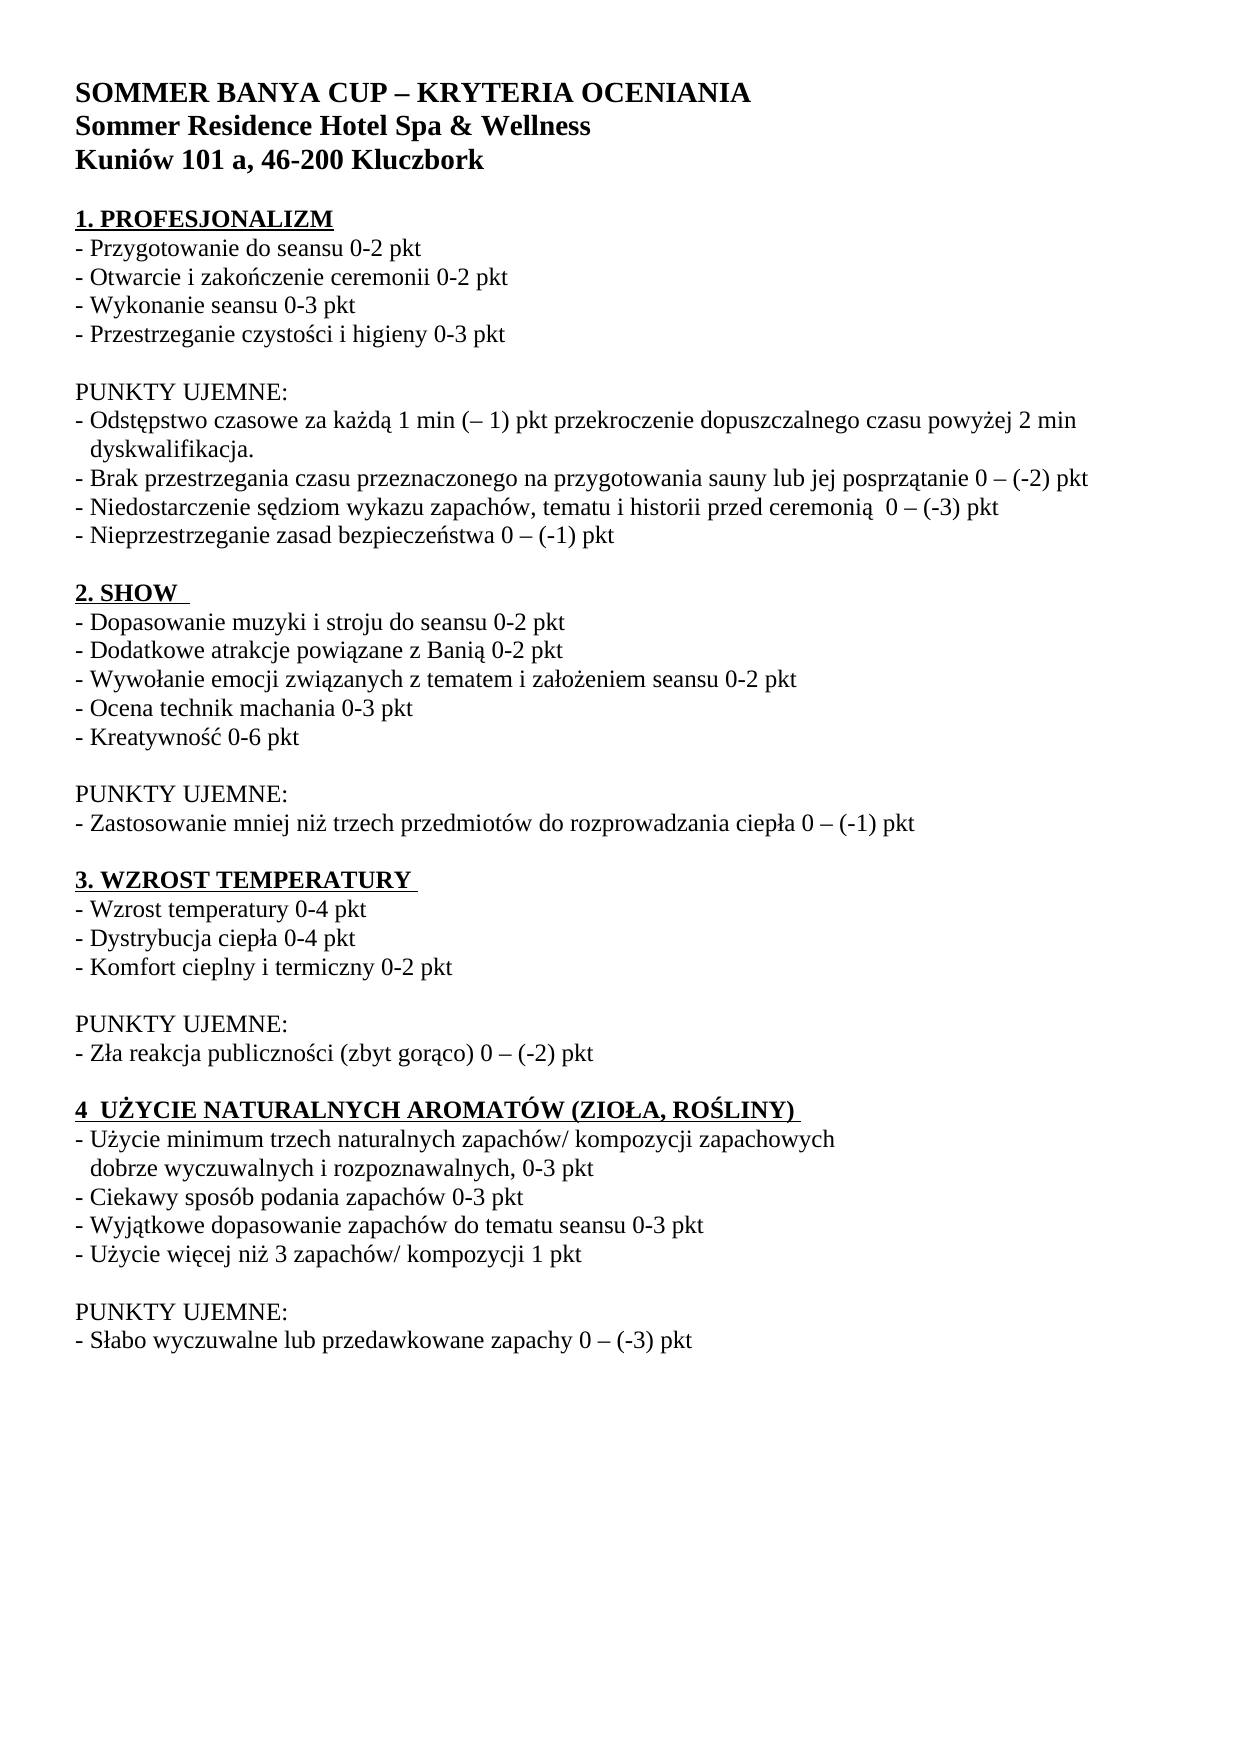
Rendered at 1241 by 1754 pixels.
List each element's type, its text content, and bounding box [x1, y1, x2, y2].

text PUNKTY UJEMNE: [75, 1009, 1165, 1038]
text - Brak przestrzegania czasu przeznaczonego na przygotowania sauny lub jej posprzątanie 0 – (-2) pkt [75, 463, 1165, 492]
text 2. SHOW [75, 578, 1165, 607]
text - Wzrost temperatury 0-4 pkt [75, 894, 1165, 923]
text Kuniów 101 a, 46-200 Kluczbork [75, 142, 1165, 176]
text - Dopasowanie muzyki i stroju do seansu 0-2 pkt [75, 607, 1165, 636]
text SOMMER BANYA CUP – KRYTERIA OCENIANIA [75, 75, 1165, 108]
text Sommer Residence Hotel Spa & Wellness [75, 108, 1165, 142]
text PUNKTY UJEMNE: [75, 779, 1165, 808]
text - Przygotowanie do seansu 0-2 pkt [75, 233, 1165, 262]
text - Zastosowanie mniej niż trzech przedmiotów do rozprowadzania ciepła 0 – (-1) pkt [75, 808, 1165, 837]
text - Użycie minimum trzech naturalnych zapachów/ kompozycji zapachowych [75, 1124, 1165, 1153]
text - Dystrybucja ciepła 0-4 pkt [75, 923, 1165, 952]
text 3. WZROST TEMPERATURY [75, 866, 1165, 894]
text - Wywołanie emocji związanych z tematem i założeniem seansu 0-2 pkt [75, 664, 1165, 693]
text - Nieprzestrzeganie zasad bezpieczeństwa 0 – (-1) pkt [75, 521, 1165, 549]
text 4 UŻYCIE NATURALNYCH AROMATÓW (ZIOŁA, ROŚLINY) [75, 1096, 1165, 1124]
text 1. PROFESJONALIZM [75, 204, 1165, 233]
text - Niedostarczenie sędziom wykazu zapachów, tematu i historii przed ceremonią 0 – (-3) pkt [75, 492, 1165, 521]
text - Ocena technik machania 0-3 pkt [75, 693, 1165, 722]
text - Otwarcie i zakończenie ceremonii 0-2 pkt [75, 262, 1165, 291]
text - Odstępstwo czasowe za każdą 1 min (– 1) pkt przekroczenie dopuszczalnego czasu powyżej 2 min dyskwalifikacja. [75, 406, 1165, 463]
text - Wykonanie seansu 0-3 pkt [75, 291, 1165, 319]
text - Kreatywność 0-6 pkt [75, 722, 1165, 751]
text - Użycie więcej niż 3 zapachów/ kompozycji 1 pkt [75, 1239, 1165, 1268]
text - Przestrzeganie czystości i higieny 0-3 pkt [75, 319, 1165, 348]
text - Ciekawy sposób podania zapachów 0-3 pkt [75, 1182, 1165, 1211]
text PUNKTY UJEMNE: [75, 377, 1165, 406]
text - Zła reakcja publiczności (zbyt gorąco) 0 – (-2) pkt [75, 1038, 1165, 1067]
text - Słabo wyczuwalne lub przedawkowane zapachy 0 – (-3) pkt [75, 1326, 1165, 1354]
text - Komfort cieplny i termiczny 0-2 pkt [75, 952, 1165, 981]
text - Dodatkowe atrakcje powiązane z Banią 0-2 pkt [75, 636, 1165, 664]
text dobrze wyczuwalnych i rozpoznawalnych, 0-3 pkt [90, 1153, 1165, 1182]
text PUNKTY UJEMNE: [75, 1297, 1165, 1326]
text - Wyjątkowe dopasowanie zapachów do tematu seansu 0-3 pkt [75, 1211, 1165, 1239]
